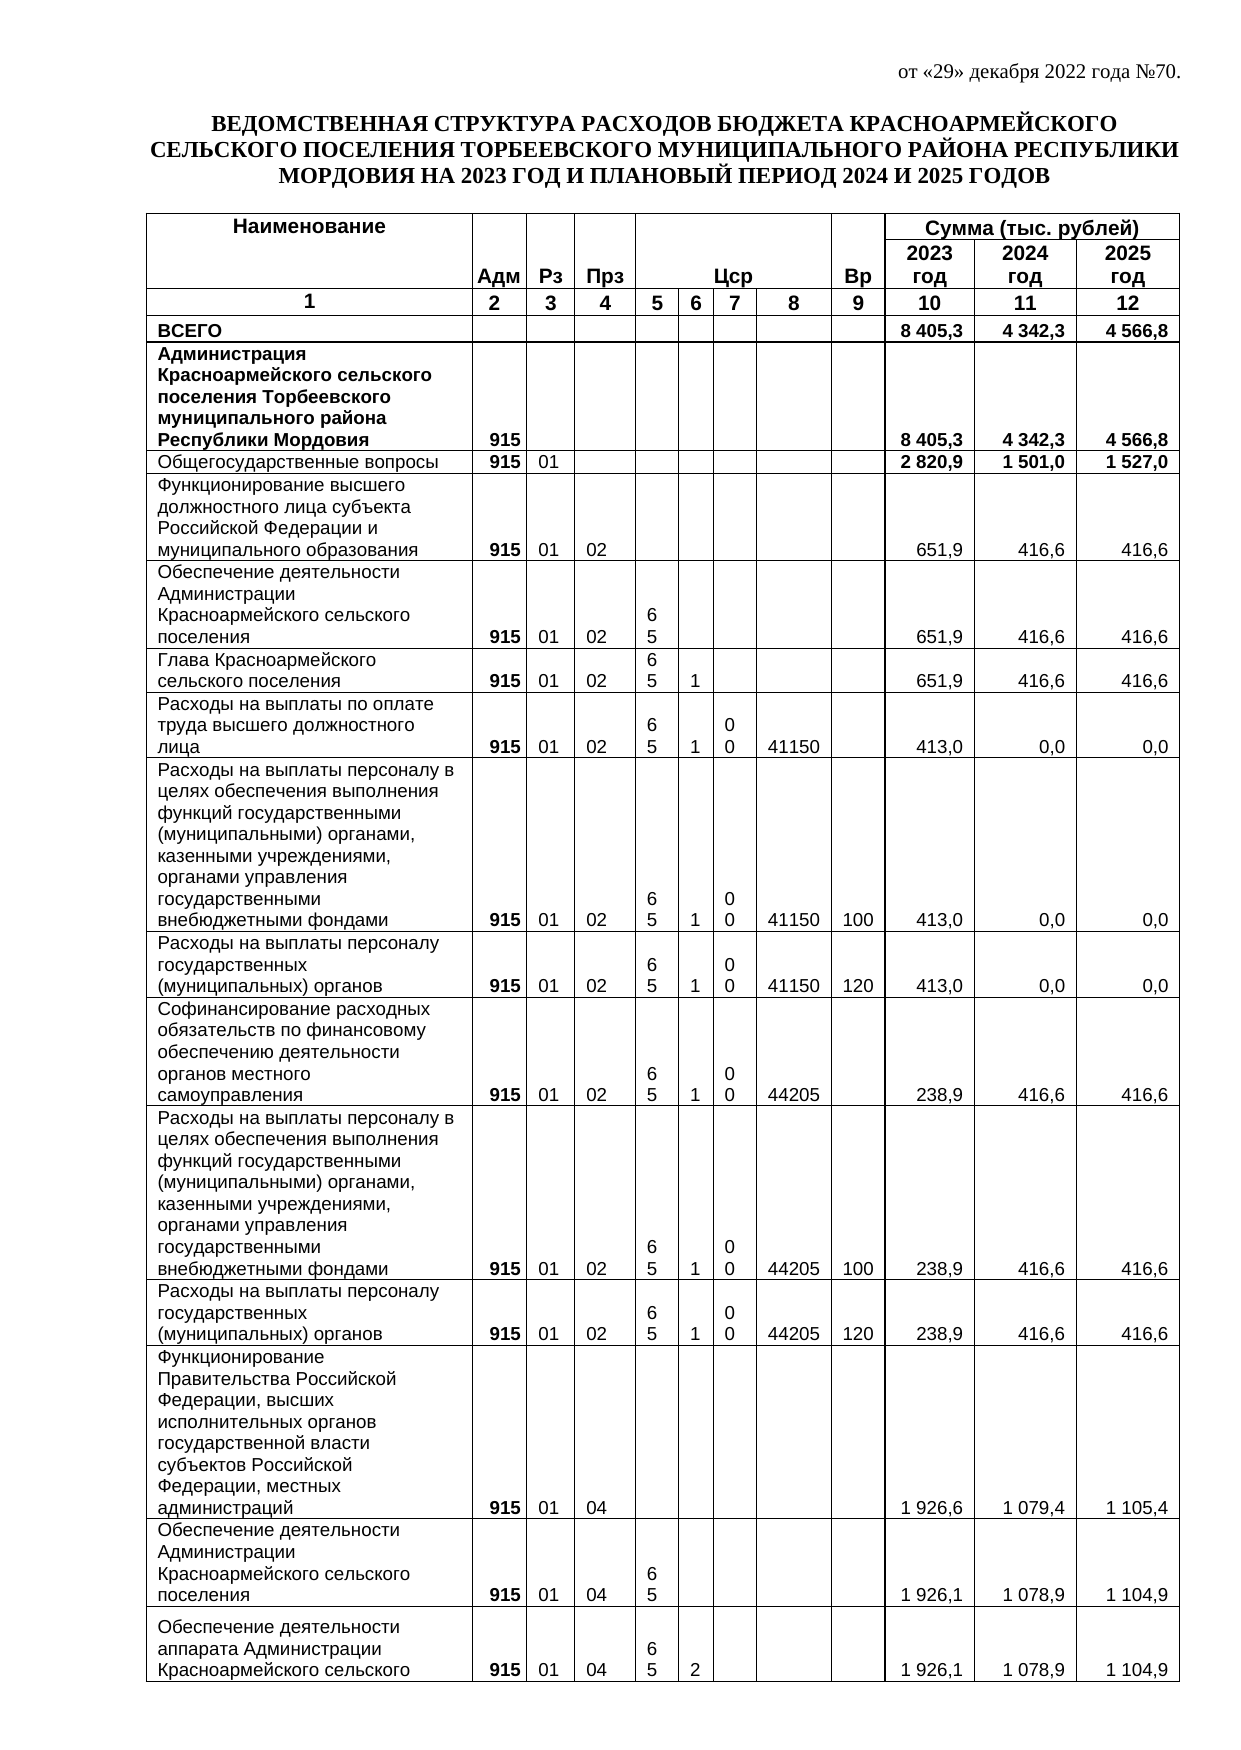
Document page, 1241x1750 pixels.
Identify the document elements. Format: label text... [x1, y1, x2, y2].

table_cell 65 [636, 1106, 678, 1279]
table_cell 5 [636, 289, 678, 315]
table_cell 02 [575, 1106, 635, 1279]
table_cell 2 820,9 [886, 451, 974, 473]
table_cell [832, 561, 884, 647]
table_cell 02 [575, 932, 635, 997]
table_cell 416,6 [1077, 474, 1179, 560]
table_cell 65 [636, 1519, 678, 1606]
table_cell 2023 год [886, 240, 974, 288]
table_cell [679, 316, 713, 341]
table_cell [832, 451, 884, 473]
table_cell 00 [714, 1106, 756, 1279]
table_cell 1 527,0 [1077, 451, 1179, 473]
table_cell 416,6 [1077, 998, 1179, 1105]
table_cell Расходы на выплаты персоналу государственных (муниципальных) органов [147, 932, 472, 997]
table_cell [575, 316, 635, 341]
table_cell [714, 649, 756, 692]
table_cell 7 [714, 289, 756, 315]
table_cell 1 105,4 [1077, 1346, 1179, 1518]
table_cell 9 [832, 289, 884, 315]
table_cell 1 926,1 [886, 1607, 974, 1681]
table_cell 2024 год [975, 240, 1076, 288]
table_cell 04 [575, 1519, 635, 1606]
table_cell [527, 343, 574, 450]
table_cell 01 [527, 998, 574, 1105]
table_cell [714, 343, 756, 450]
table_cell 120 [832, 1280, 884, 1345]
table_cell [832, 316, 884, 341]
table_cell 1 [679, 758, 713, 931]
table_cell [832, 1607, 884, 1681]
table_cell 416,6 [975, 474, 1076, 560]
table_cell [757, 451, 831, 473]
table_cell 915 [473, 1519, 526, 1606]
table_cell 44205 [757, 1106, 831, 1279]
table_cell [714, 1519, 756, 1606]
table_cell 915 [473, 1106, 526, 1279]
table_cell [147, 1607, 472, 1681]
table_cell 01 [527, 932, 574, 997]
table_cell 2 [473, 289, 526, 315]
table_cell 00 [714, 998, 756, 1105]
table_cell [757, 316, 831, 341]
table_cell 416,6 [975, 998, 1076, 1105]
table_cell 02 [575, 693, 635, 757]
table_cell Расходы на выплаты по оплате труда высшего должностного лица [147, 693, 472, 757]
table_header Сумма (тыс. рублей) [886, 214, 1179, 239]
table_cell 915 [473, 474, 526, 560]
table_cell [832, 998, 884, 1105]
table_cell 10 [886, 289, 974, 315]
table_cell 01 [527, 1346, 574, 1518]
table_header Наименование [147, 214, 472, 288]
table_cell 4 342,3 [975, 316, 1076, 341]
table_cell Обеспечение деятельности Администрации Красноармейского сельского поселения [147, 561, 472, 647]
table_cell 915 [473, 1280, 526, 1345]
table_cell 4 566,8 [1077, 343, 1179, 450]
table_cell 416,6 [1077, 1106, 1179, 1279]
table_cell Общегосударственные вопросы [147, 451, 472, 473]
table_cell 65 [636, 1280, 678, 1345]
table_cell 413,0 [886, 932, 974, 997]
table_cell 1 104,9 [1077, 1519, 1179, 1606]
table_cell [757, 343, 831, 450]
table_cell 651,9 [886, 474, 974, 560]
table_cell 41150 [757, 693, 831, 757]
table_cell [679, 1519, 713, 1606]
table_cell 915 [473, 561, 526, 647]
table_cell 1 [679, 1106, 713, 1279]
table_cell [757, 561, 831, 647]
table_header Прз [575, 214, 635, 288]
table_cell 1 079,4 [975, 1346, 1076, 1518]
table_cell 0,0 [1077, 758, 1179, 931]
table_cell 4 566,8 [1077, 316, 1179, 341]
table_cell 416,6 [1077, 561, 1179, 647]
table_cell 915 [473, 1607, 526, 1681]
table_cell 3 [527, 289, 574, 315]
table_cell [832, 649, 884, 692]
table_cell [757, 1607, 831, 1681]
table_cell 416,6 [975, 1280, 1076, 1345]
table_cell 2 [679, 1607, 713, 1681]
table_cell 2025 год [1077, 240, 1179, 288]
table_cell [679, 474, 713, 560]
table_cell [679, 1346, 713, 1518]
table_cell 01 [527, 1106, 574, 1279]
table_cell [527, 316, 574, 341]
table_cell [679, 451, 713, 473]
table_cell 8 [757, 289, 831, 315]
table_cell 02 [575, 1280, 635, 1345]
table_cell 1 [679, 998, 713, 1105]
table_cell 65 [636, 649, 678, 692]
table_cell [636, 343, 678, 450]
table_cell 416,6 [975, 1106, 1076, 1279]
table_cell 04 [575, 1346, 635, 1518]
table_cell [575, 343, 635, 450]
table_cell 04 [575, 1607, 635, 1681]
table_cell 01 [527, 1280, 574, 1345]
table_cell 915 [473, 758, 526, 931]
table_cell 1 501,0 [975, 451, 1076, 473]
table_cell 11 [975, 289, 1076, 315]
table_cell 65 [636, 561, 678, 647]
table_cell 02 [575, 474, 635, 560]
table_cell [575, 451, 635, 473]
table_cell 8 405,3 [886, 343, 974, 450]
table_cell 413,0 [886, 693, 974, 757]
table_cell [832, 693, 884, 757]
table_cell [714, 474, 756, 560]
table_cell [832, 1346, 884, 1518]
table_cell 65 [636, 932, 678, 997]
table_cell 65 [636, 693, 678, 757]
table_cell 02 [575, 561, 635, 647]
table_cell 915 [473, 693, 526, 757]
table_cell [832, 343, 884, 450]
table_cell 238,9 [886, 998, 974, 1105]
table_cell 01 [527, 649, 574, 692]
table_cell Расходы на выплаты персоналу государственных (муниципальных) органов [147, 1280, 472, 1345]
table_cell Функционирование Правительства Российской Федерации, высших исполнительных органов государственной власти субъектов Российской Федерации, местных администраций [147, 1346, 472, 1518]
table_cell 02 [575, 758, 635, 931]
table_cell 1 926,6 [886, 1346, 974, 1518]
table_cell 4 [575, 289, 635, 315]
table_cell 651,9 [886, 649, 974, 692]
table_cell 41150 [757, 932, 831, 997]
table_cell [636, 451, 678, 473]
table_cell 1 [147, 289, 472, 315]
table_cell Глава Красноармейского сельского поселения [147, 649, 472, 692]
table_cell 416,6 [1077, 649, 1179, 692]
table_cell 12 [1077, 289, 1179, 315]
table_cell Обеспечение деятельности Администрации Красноармейского сельского поселения [147, 1519, 472, 1606]
table_header Цср [636, 214, 831, 288]
table_cell 0,0 [1077, 693, 1179, 757]
table_cell [679, 561, 713, 647]
table_cell 44205 [757, 1280, 831, 1345]
table_cell 41150 [757, 758, 831, 931]
table_header Вр [832, 214, 884, 288]
table_cell 01 [527, 561, 574, 647]
table_cell 100 [832, 758, 884, 931]
table_cell ВСЕГО [147, 316, 472, 341]
table_cell 02 [575, 649, 635, 692]
table_cell 02 [575, 998, 635, 1105]
table_cell 01 [527, 474, 574, 560]
table_cell 416,6 [975, 649, 1076, 692]
table_cell 416,6 [1077, 1280, 1179, 1345]
table_cell 00 [714, 693, 756, 757]
table_cell 65 [636, 998, 678, 1105]
table_cell Функционирование высшего должностного лица субъекта Российской Федерации и муниципального образования [147, 474, 472, 560]
table_cell 1 [679, 932, 713, 997]
table_cell 0,0 [975, 758, 1076, 931]
table_cell 01 [527, 758, 574, 931]
table_cell 915 [473, 451, 526, 473]
table_cell 65 [636, 758, 678, 931]
table_cell [473, 316, 526, 341]
table_cell 01 [527, 1607, 574, 1681]
table_cell 915 [473, 998, 526, 1105]
text от «29» декабря 2022 года №70. [148, 59, 1181, 83]
table_cell 01 [527, 451, 574, 473]
table_cell 120 [832, 932, 884, 997]
table_cell [714, 561, 756, 647]
table_cell 238,9 [886, 1106, 974, 1279]
table_cell 1 926,1 [886, 1519, 974, 1606]
table_cell Администрация Красноармейского сельского поселения Торбеевского муниципального района Республики Мордовия [147, 343, 472, 450]
table_cell 0,0 [975, 932, 1076, 997]
table_cell 413,0 [886, 758, 974, 931]
table_cell 00 [714, 932, 756, 997]
table_cell Софинансирование расходных обязательств по финансовому обеспечению деятельности органов местного самоуправления [147, 998, 472, 1105]
table_cell 1 [679, 1280, 713, 1345]
table_cell [757, 474, 831, 560]
table_cell 0,0 [975, 693, 1076, 757]
table_cell 01 [527, 693, 574, 757]
table_cell 1 [679, 693, 713, 757]
table_cell 915 [473, 932, 526, 997]
table_cell [714, 1346, 756, 1518]
table_cell [757, 1519, 831, 1606]
table_cell 4 342,3 [975, 343, 1076, 450]
table_cell [636, 474, 678, 560]
table_cell 915 [473, 343, 526, 450]
table_cell 00 [714, 1280, 756, 1345]
table_cell [757, 649, 831, 692]
table_cell 65 [636, 1607, 678, 1681]
table_cell 416,6 [975, 561, 1076, 647]
table_cell 8 405,3 [886, 316, 974, 341]
table_cell 1 078,9 [975, 1607, 1076, 1681]
table_cell [636, 1346, 678, 1518]
table_cell 915 [473, 1346, 526, 1518]
table_cell [832, 1519, 884, 1606]
table_cell 238,9 [886, 1280, 974, 1345]
table_cell 0,0 [1077, 932, 1179, 997]
table_cell 1 [679, 649, 713, 692]
table_cell [832, 474, 884, 560]
table_cell [714, 1607, 756, 1681]
table_cell 44205 [757, 998, 831, 1105]
table_header Рз [527, 214, 574, 288]
table_cell 6 [679, 289, 713, 315]
table_cell 100 [832, 1106, 884, 1279]
table_header Адм [473, 214, 526, 288]
table_cell [636, 316, 678, 341]
table_cell 1 078,9 [975, 1519, 1076, 1606]
table_cell 00 [714, 758, 756, 931]
table_cell [714, 316, 756, 341]
table_cell [714, 451, 756, 473]
text ВЕДОМСТВЕННАЯ СТРУКТУРА РАСХОДОВ БЮДЖЕТА КРАСНОАРМЕЙСКОГО СЕЛЬСКОГО ПОСЕЛЕНИЯ ТОРБЕЕВСКОГО МУНИЦИПАЛЬНОГО РАЙОНА РЕСПУБЛИКИ МОРДОВИЯ НА 2023 ГОД И ПЛАНОВЫЙ ПЕРИОД 2024 И 2025 ГОДОВ [148, 109, 1181, 189]
table_cell 01 [527, 1519, 574, 1606]
table_cell 651,9 [886, 561, 974, 647]
table_cell 915 [473, 649, 526, 692]
table_cell 1 104,9 [1077, 1607, 1179, 1681]
table_cell [757, 1346, 831, 1518]
table_cell [679, 343, 713, 450]
